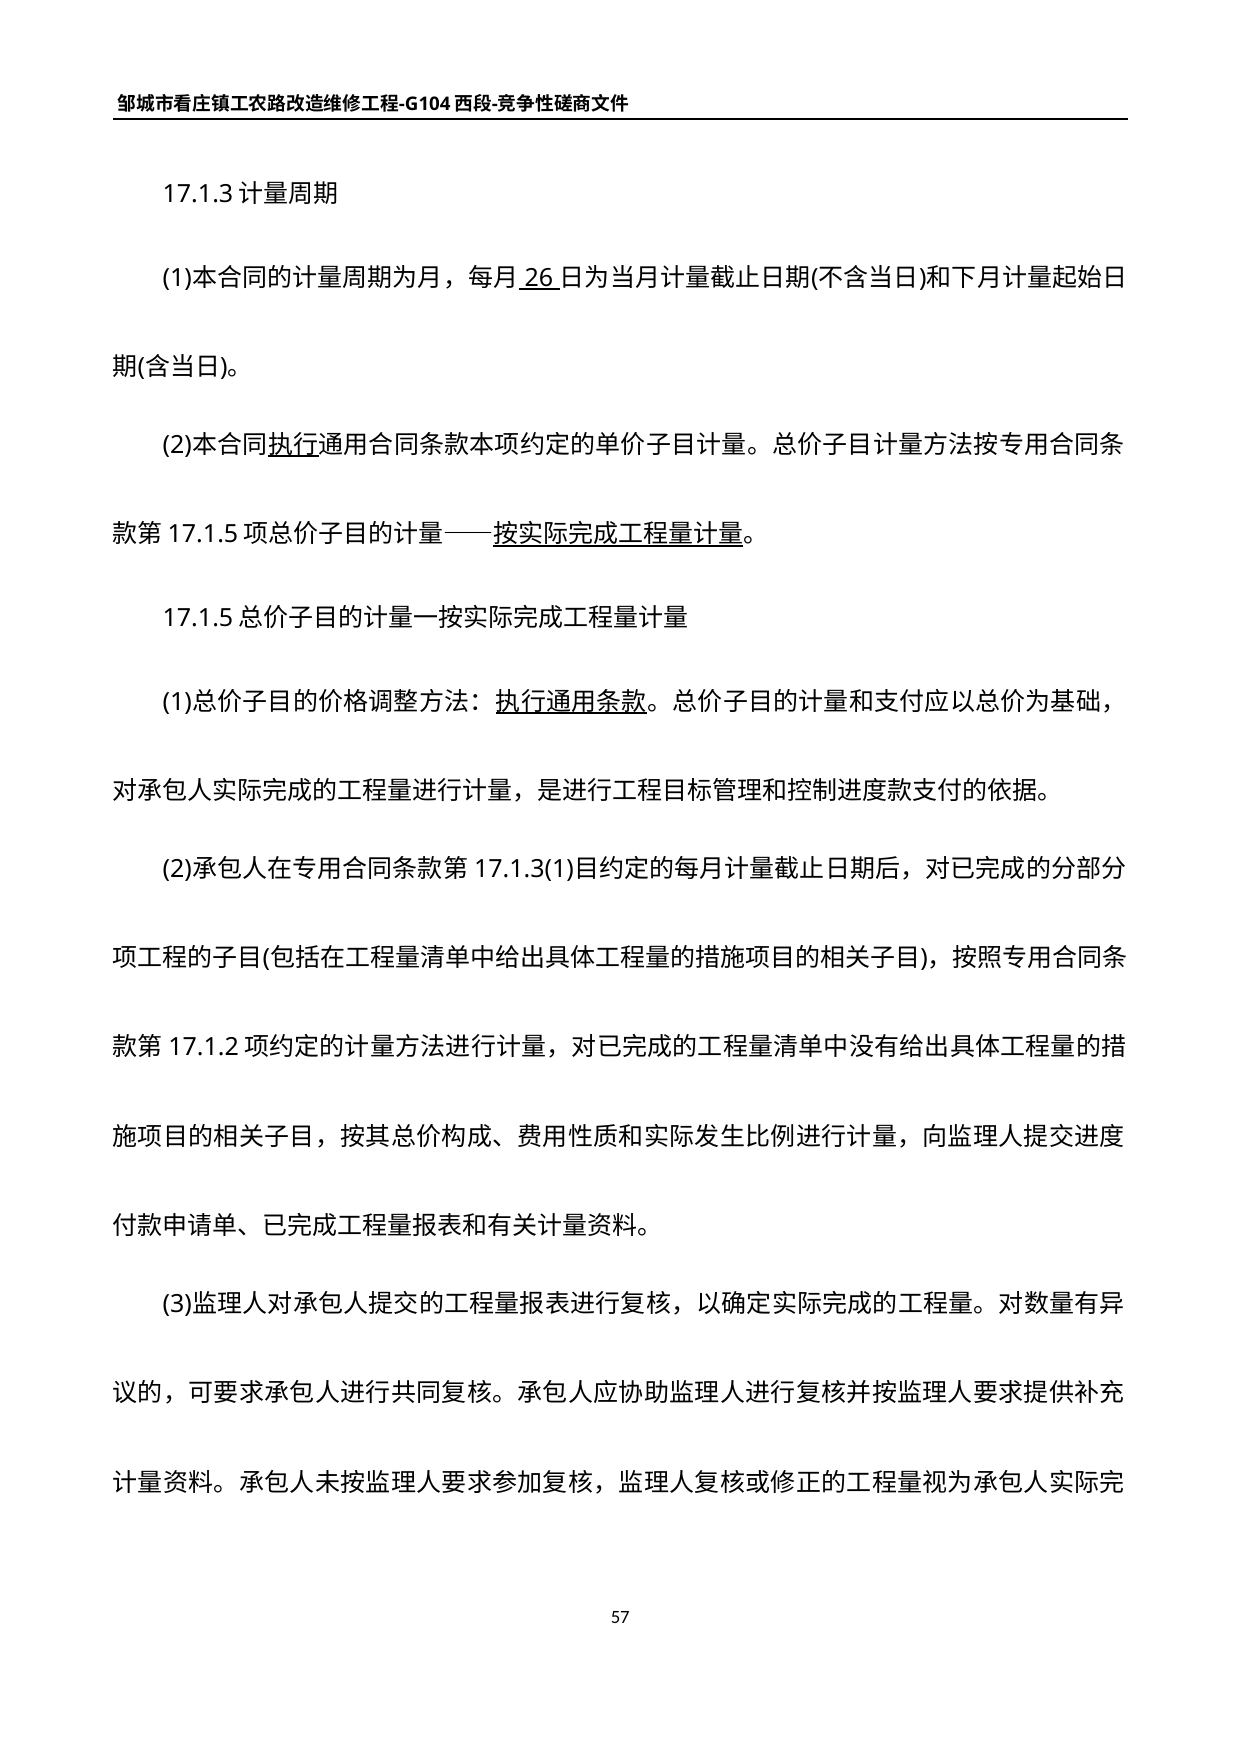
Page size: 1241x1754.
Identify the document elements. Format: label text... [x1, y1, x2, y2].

text 17.1.3计量周期 [112, 162, 1128, 222]
text (2)本合同执行通用合同条款本项约定的单价子目计量。总价子目计量方法按专用合同条款第17.1.5项总价子目的计量——按实际完成工程量计量。 [112, 413, 1128, 562]
text 17.1.5总价子目的计量一按实际完成工程量计量 [112, 586, 1128, 645]
text (2)承包人在专用合同条款第17.1.3(1)目约定的每月计量截止日期后，对已完成的分部分项工程的子目(包括在工程量清单中给出具体工程量的措施项目的相关子目)，按照专用合同条款第17.1.2项约定的计量方法进行计量，对已完成的工程量清单中没有给出具体工程量的措施项目的相关子目，按其总价构成、费用性质和实际发生比例进行计量，向监理人提交进度付款申请单、已完成工程量报表和有关计量资料。 [112, 836, 1128, 1253]
text (1)本合同的计量周期为月，每月 26 日为当月计量截止日期(不含当日)和下月计量起始日期(含当日)。 [112, 246, 1128, 394]
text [112, 1272, 1128, 1510]
text (1)总价子目的价格调整方法：执行通用条款。总价子目的计量和支付应以总价为基础，对承包人实际完成的工程量进行计量，是进行工程目标管理和控制进度款支付的依据。 [112, 669, 1128, 818]
